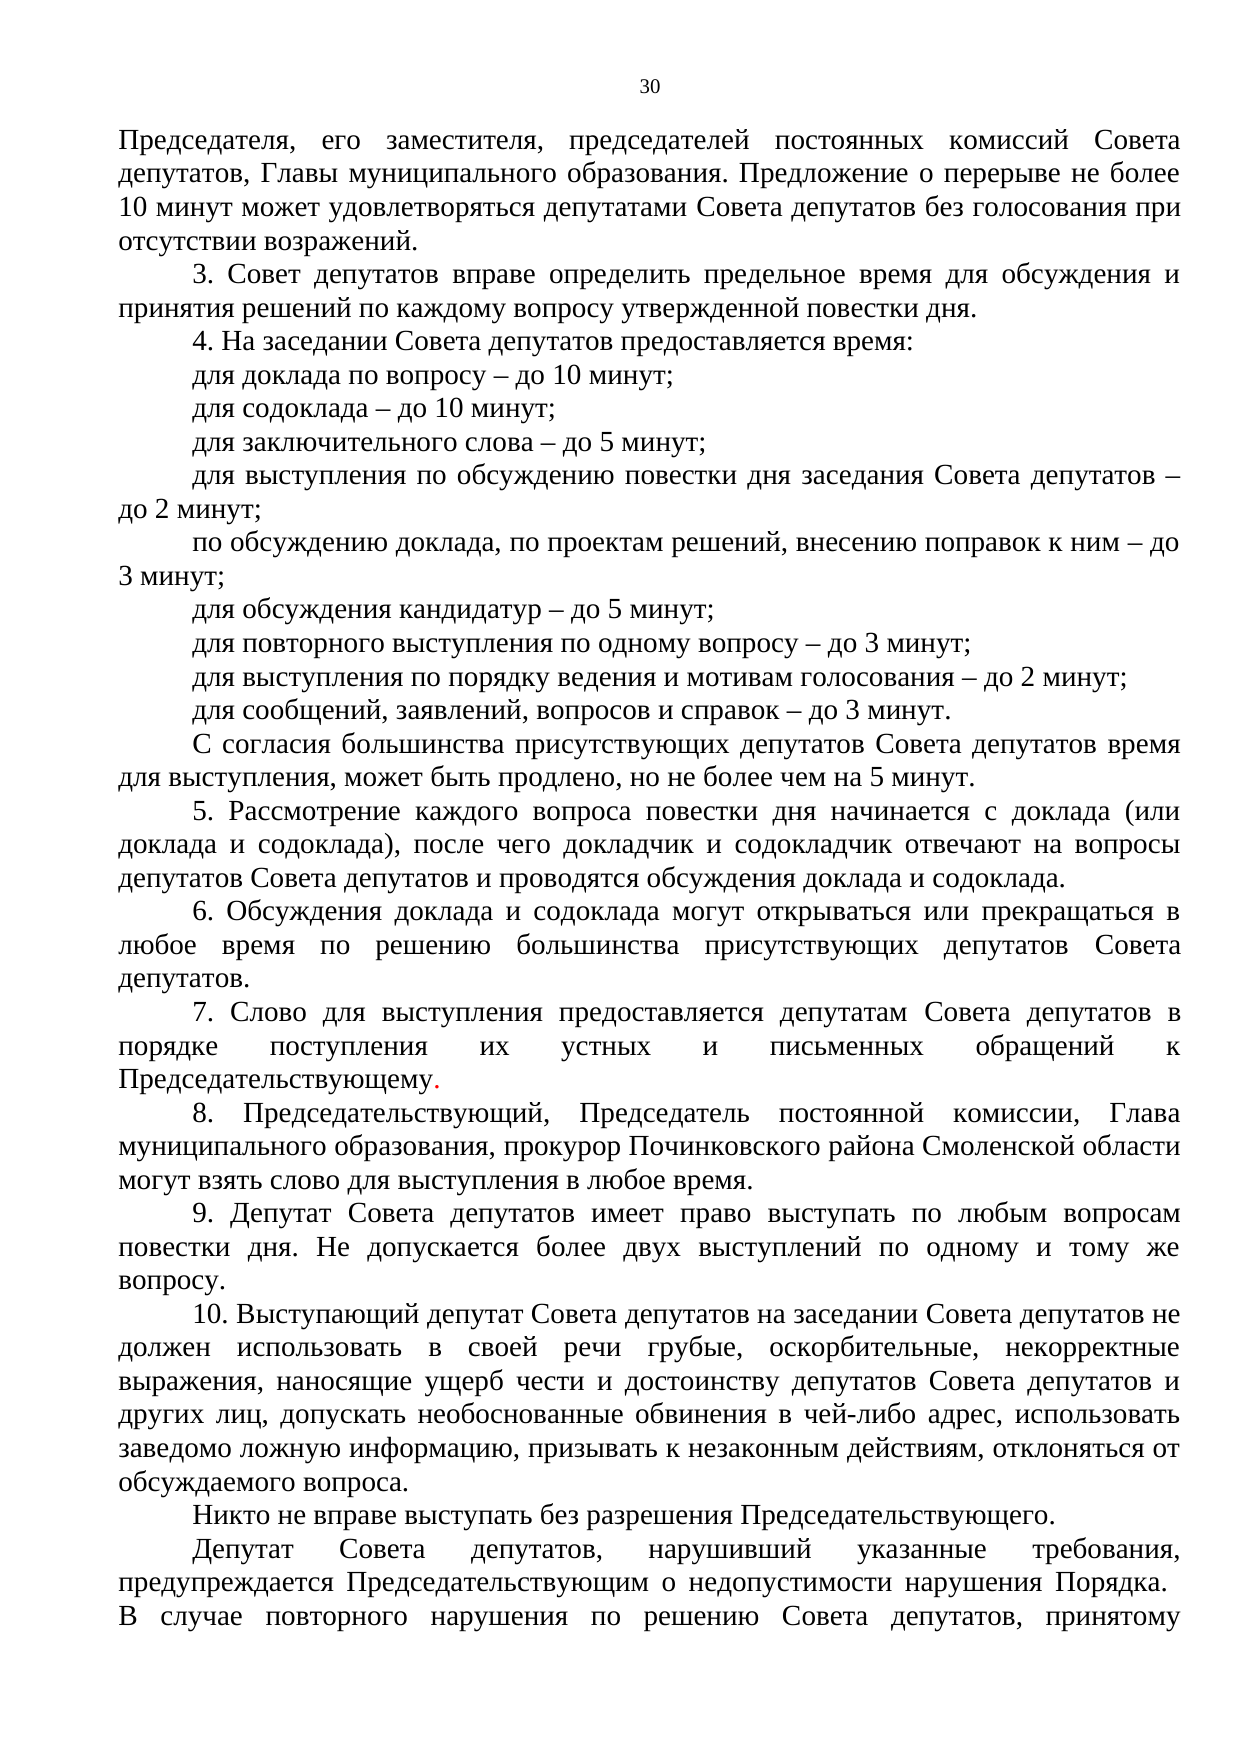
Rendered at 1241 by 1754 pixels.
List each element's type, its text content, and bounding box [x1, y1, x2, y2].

text 7. Слово для выступления предоставляется депутатам Совета депутатов в порядке поступления их устных и письменных обращений к Председательствующему. [118, 994, 1181, 1095]
text для выступления по обсуждению повестки дня заседания Совета депутатов – до 2 минут; [118, 457, 1181, 524]
text для выступления по порядку ведения и мотивам голосования – до 2 минут; [118, 659, 1181, 692]
text по обсуждению доклада, по проектам решений, внесению поправок к ним – до 3 минут; [118, 524, 1181, 592]
text для повторного выступления по одному вопросу – до 3 минут; [118, 625, 1181, 659]
text 8. Председательствующий, Председатель постоянной комиссии, Глава муниципального образования, прокурор Починковского района Смоленской области могут взять слово для выступления в любое время. [118, 1095, 1181, 1195]
text для сообщений, заявлений, вопросов и справок – до 3 минут. [118, 692, 1181, 726]
text для содоклада – до 10 минут; [118, 390, 1181, 424]
text 10. Выступающий депутат Совета депутатов на заседании Совета депутатов не должен использовать в своей речи грубые, оскорбительные, некорректные выражения, наносящие ущерб чести и достоинству депутатов Совета депутатов и других лиц, допускать необоснованные обвинения в чей-либо адрес, использовать заведомо ложную информацию, призывать к незаконным действиям, отклоняться от обсуждаемого вопроса. [118, 1296, 1181, 1497]
text 5. Рассмотрение каждого вопроса повестки дня начинается с доклада (или доклада и содоклада), после чего докладчик и содокладчик отвечают на вопросы депутатов Совета депутатов и проводятся обсуждения доклада и содоклада. [118, 793, 1181, 893]
text 4. На заседании Совета депутатов предоставляется время: [118, 323, 1181, 357]
text С согласия большинства присутствующих депутатов Совета депутатов время для выступления, может быть продлено, но не более чем на 5 минут. [118, 726, 1181, 793]
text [118, 122, 1181, 256]
text 6. Обсуждения доклада и содоклада могут открываться или прекращаться в любое время по решению большинства присутствующих депутатов Совета депутатов. [118, 893, 1181, 994]
text 3. Совет депутатов вправе определить предельное время для обсуждения и принятия решений по каждому вопросу утвержденной повестки дня. [118, 256, 1181, 323]
text 9. Депутат Совета депутатов имеет право выступать по любым вопросам повестки дня. Не допускается более двух выступлений по одному и тому же вопросу. [118, 1195, 1181, 1296]
text Никто не вправе выступать без разрешения Председательствующего. [118, 1497, 1181, 1531]
text для обсуждения кандидатур – до 5 минут; [118, 592, 1181, 625]
text для заключительного слова – до 5 минут; [118, 424, 1181, 457]
text для доклада по вопросу – до 10 минут; [118, 357, 1181, 390]
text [118, 1531, 1181, 1631]
